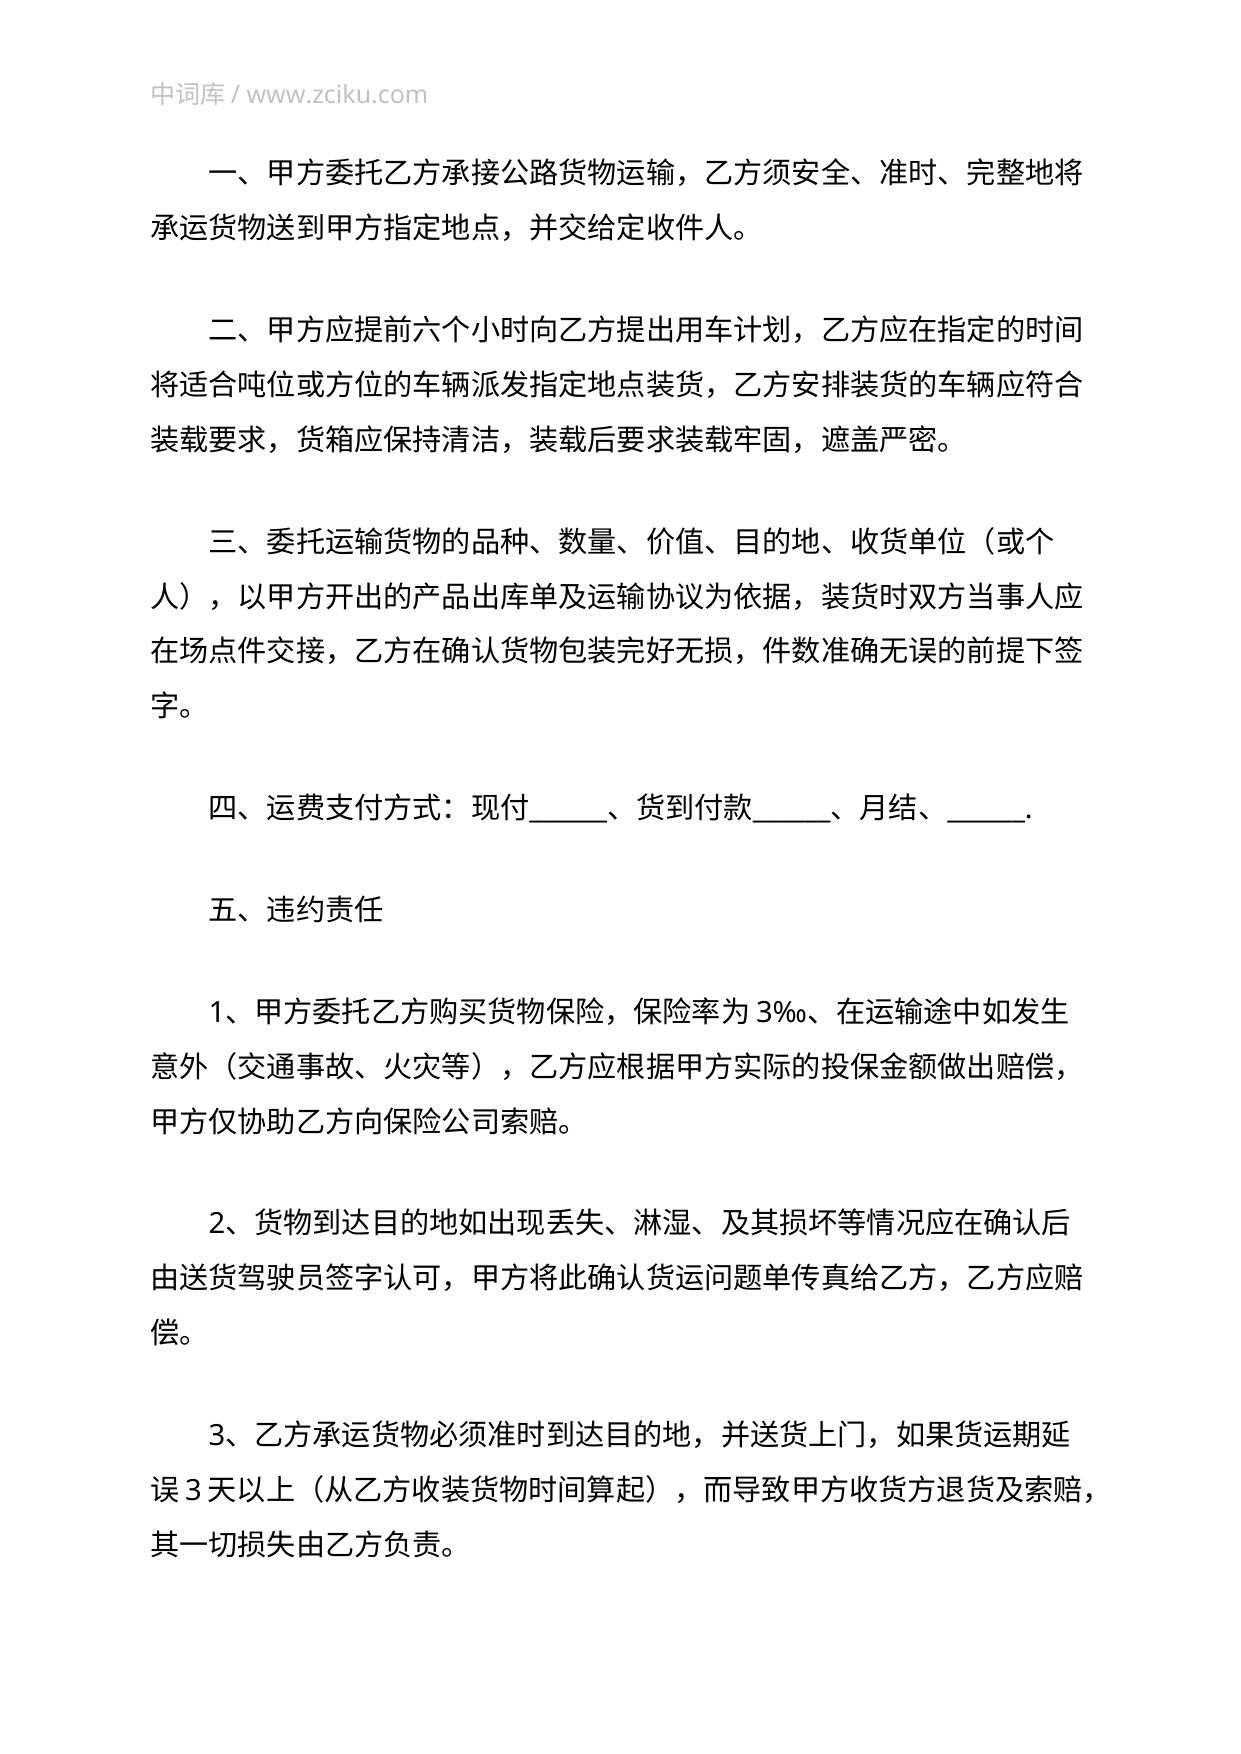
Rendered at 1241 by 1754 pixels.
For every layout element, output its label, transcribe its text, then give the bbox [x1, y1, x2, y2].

text 一、甲方委托乙方承接公路货物运输，乙方须安全、准时、完整地将承运货物送到甲方指定地点，并交给定收件人。 [150, 150, 1090, 247]
text 2、货物到达目的地如出现丢失、淋湿、及其损坏等情况应在确认后由送货驾驶员签字认可，甲方将此确认货运问题单传真给乙方，乙方应赔偿。 [150, 1200, 1090, 1352]
text 三、委托运输货物的品种、数量、价值、目的地、收货单位（或个人），以甲方开出的产品出库单及运输协议为依据，装货时双方当事人应在场点件交接，乙方在确认货物包装完好无损，件数准确无误的前提下签字。 [150, 518, 1090, 725]
text 二、甲方应提前六个小时向乙方提出用车计划，乙方应在指定的时间将适合吨位或方位的车辆派发指定地点装货，乙方安排装货的车辆应符合装载要求，货箱应保持清洁，装载后要求装载牢固，遮盖严密。 [150, 307, 1090, 459]
text 3、乙方承运货物必须准时到达目的地，并送货上门，如果货运期延误3天以上（从乙方收装货物时间算起），而导致甲方收货方退货及索赔，其一切损失由乙方负责。 [150, 1412, 1090, 1564]
text 五、违约责任 [150, 887, 1090, 929]
text 四、运费支付方式：现付______、货到付款______、月结、______. [150, 785, 1090, 827]
text 1、甲方委托乙方购买货物保险，保险率为3‰、在运输途中如发生意外（交通事故、火灾等），乙方应根据甲方实际的投保金额做出赔偿，甲方仅协助乙方向保险公司索赔。 [150, 988, 1090, 1141]
